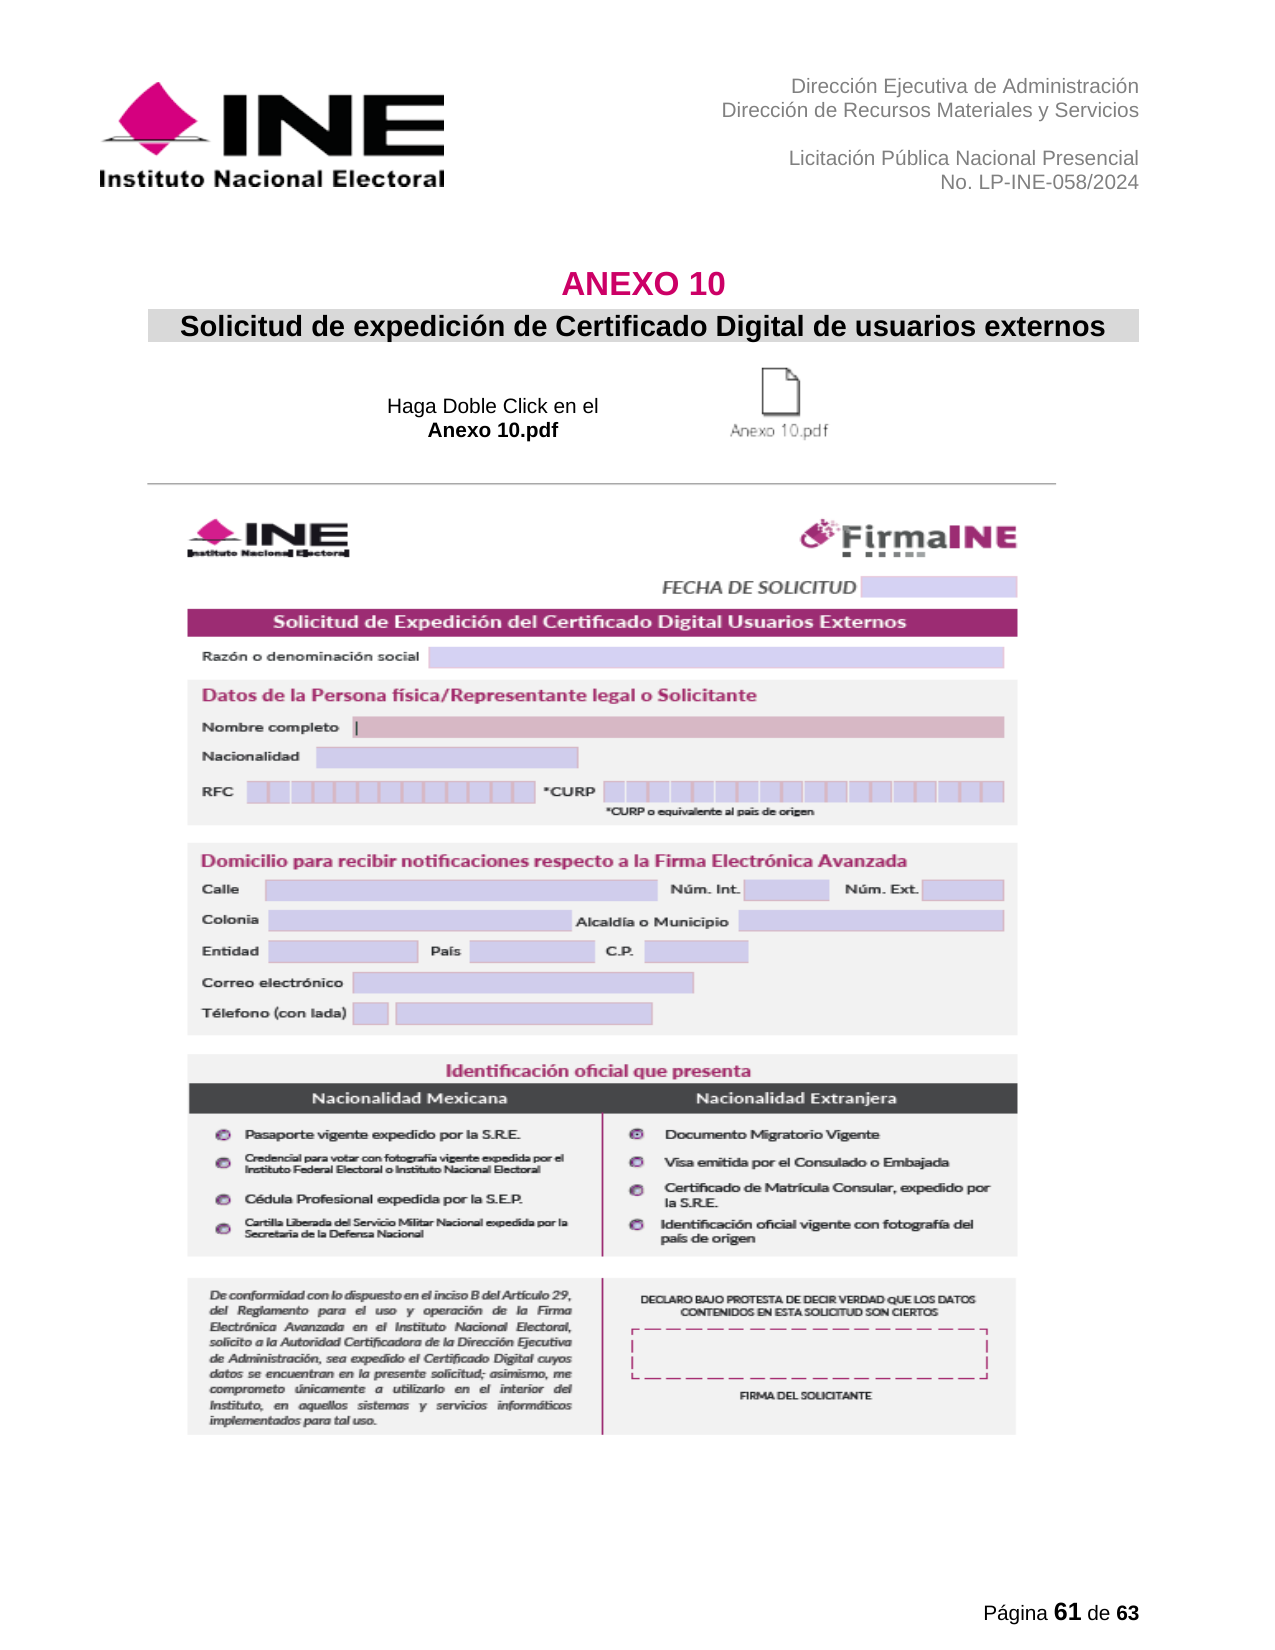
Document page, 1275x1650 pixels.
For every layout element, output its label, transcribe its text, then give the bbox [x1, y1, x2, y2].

subtitle Solicitud de expedición de Certificado Digital de usuarios externos [148, 309, 1139, 342]
picture [100, 82, 444, 187]
picture [147, 483, 1057, 1481]
table_header [630, 366, 931, 470]
subtitle ANEXO 10 [148, 264, 1139, 303]
table_header Haga Doble Click en el Anexo 10.pdf [356, 366, 630, 470]
